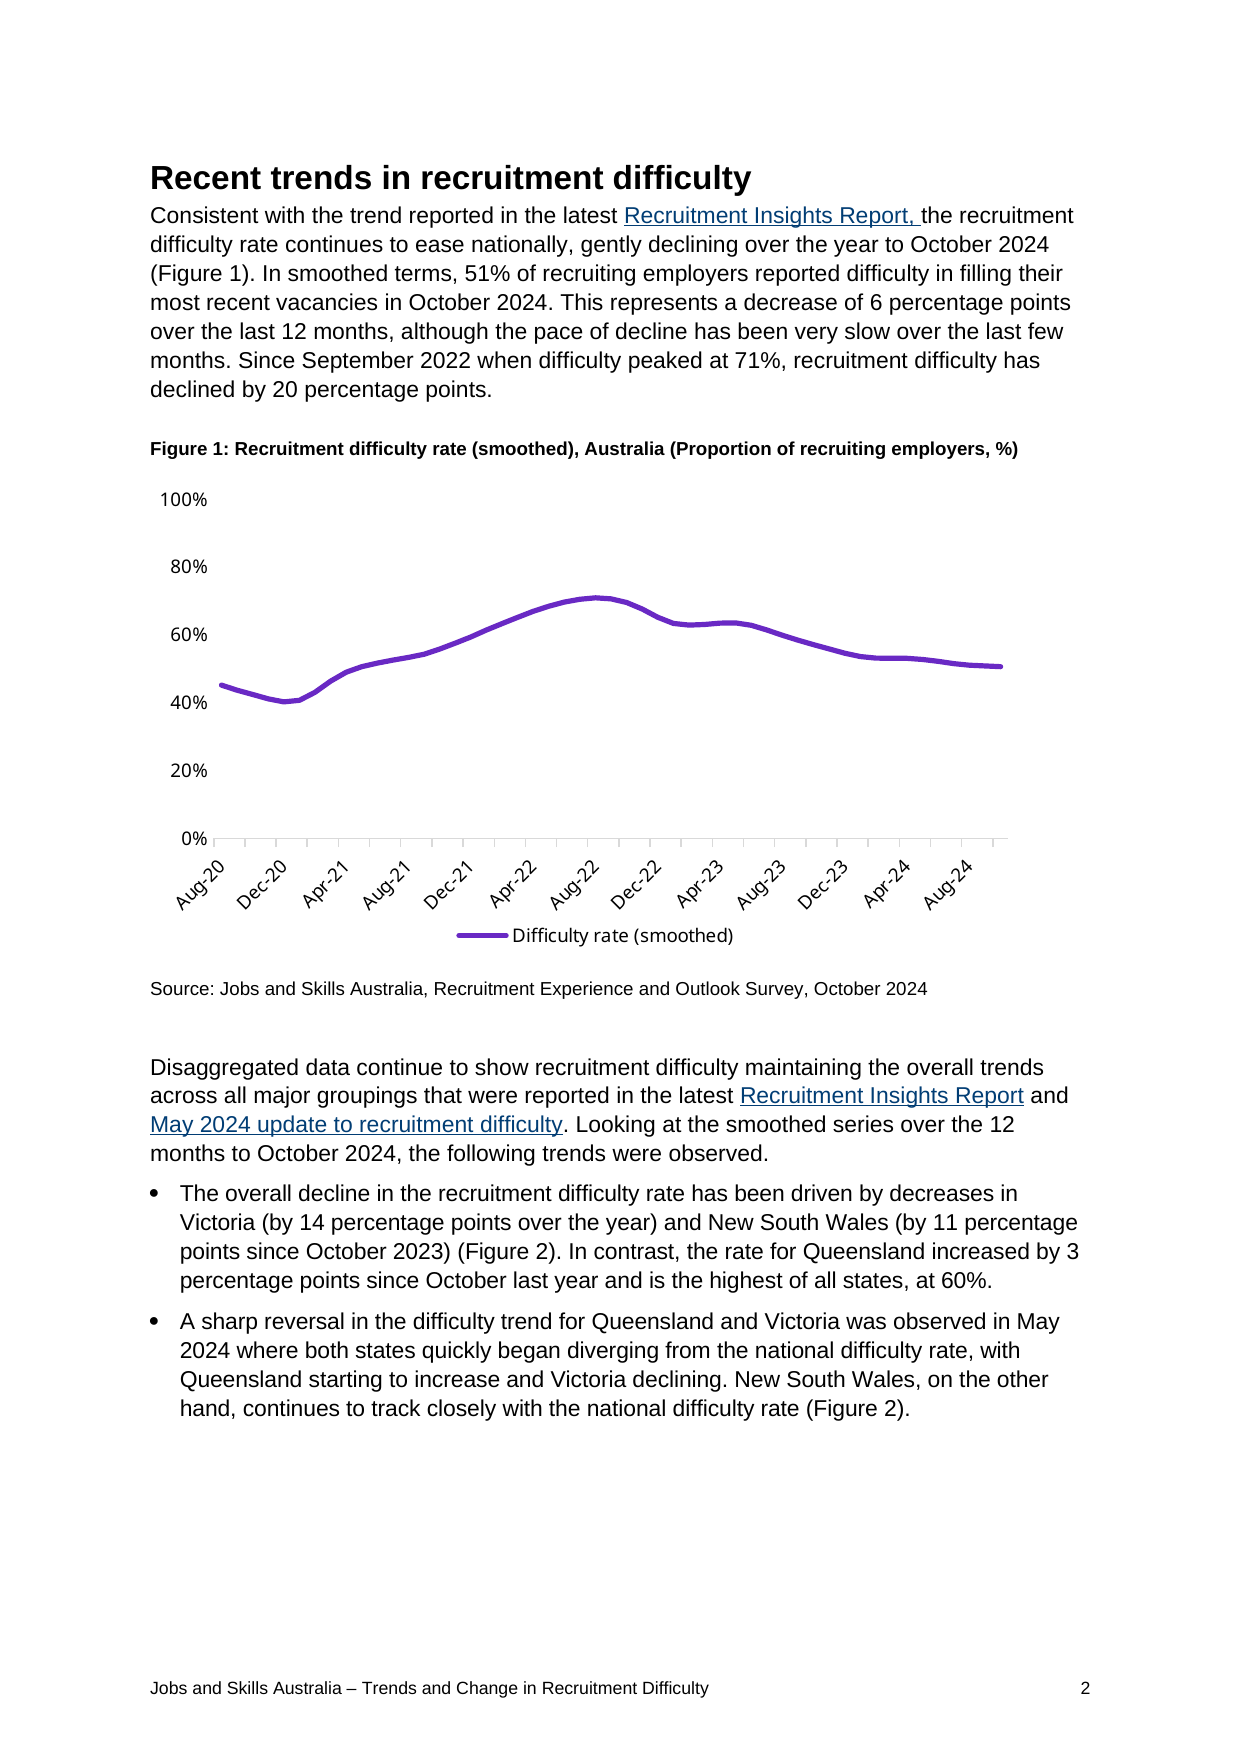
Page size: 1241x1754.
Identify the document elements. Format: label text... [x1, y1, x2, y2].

subtitle Recent trends in recruitment difficulty [150, 158, 1090, 196]
text Figure 1: Recruitment difficulty rate (smoothed), Australia (Proportion of recruiting employers, %) [150, 438, 1090, 460]
list A sharp reversal in the difficulty trend for Queensland and Victoria was observed in May 2024 where both states quickly began diverging from the national difficulty rate, with Queensland starting to increase and Victoria declining. New South Wales, on the other hand, continues to track closely with the national difficulty rate (Figure 2). [150, 1308, 1090, 1421]
text Disaggregated data continue to show recruitment difficulty maintaining the overall trends across all major groupings that were reported in the latest Recruitment Insights Report and May 2024 update to recruitment difficulty. Looking at the smoothed series over the 12 months to October 2024, the following trends were observed. [150, 1053, 1090, 1167]
text Consistent with the trend reported in the latest Recruitment Insights Report, the recruitment difficulty rate continues to ease nationally, gently declining over the year to October 2024 (Figure 1). In smoothed terms, 51% of recruiting employers reported difficulty in filling their most recent vacancies in October 2024. This represents a decrease of 6 percentage points over the last 12 months, although the pace of decline has been very slow over the last few months. Since September 2022 when difficulty peaked at 71%, recruitment difficulty has declined by 20 percentage points. [150, 202, 1090, 402]
text Source: Jobs and Skills Australia, Recruitment Experience and Outlook Survey, October 2024 [150, 978, 1090, 999]
list The overall decline in the recruitment difficulty rate has been driven by decreases in Victoria (by 14 percentage points over the year) and New South Wales (by 11 percentage points since October 2023) (Figure 2). In contrast, the rate for Queensland increased by 3 percentage points since October last year and is the highest of all states, at 60%. [150, 1180, 1090, 1293]
